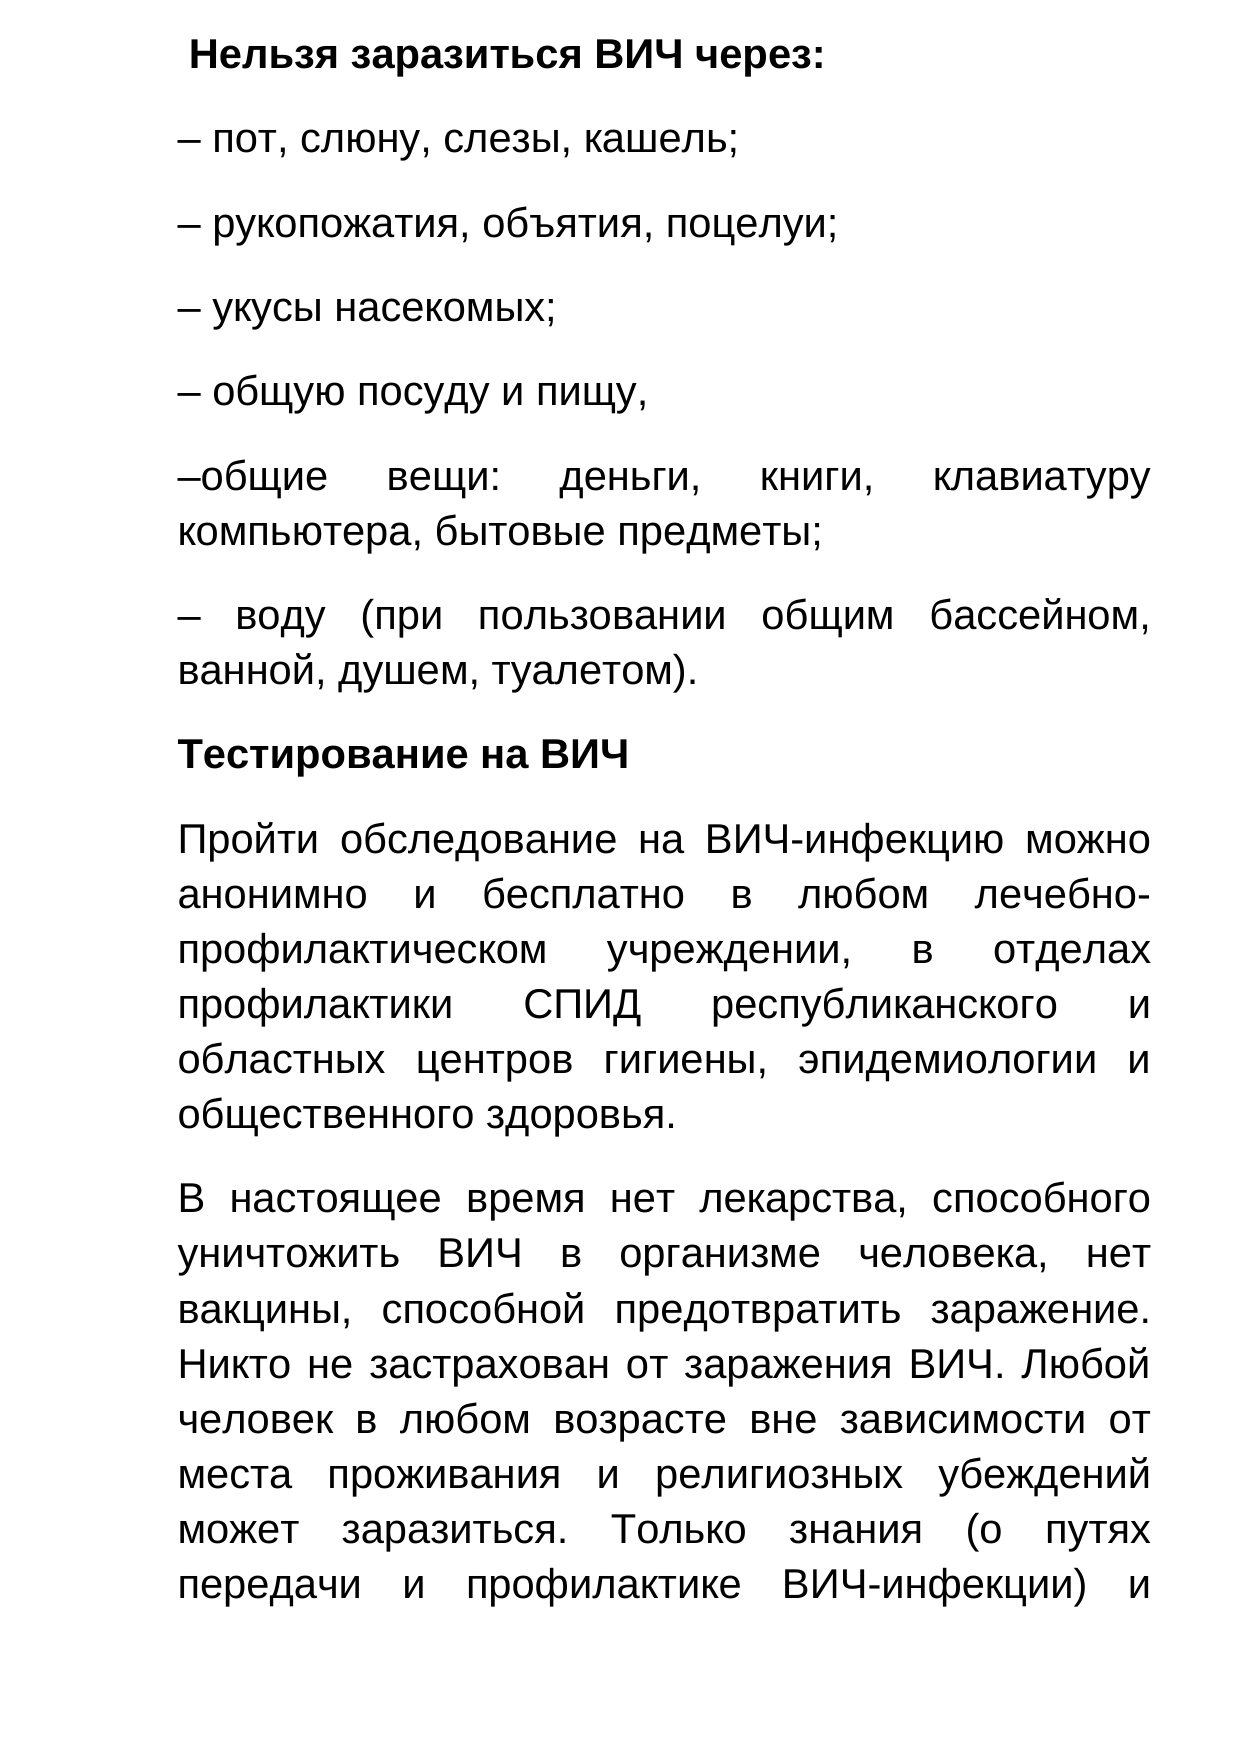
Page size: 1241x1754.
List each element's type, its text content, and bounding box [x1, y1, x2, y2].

text Тестирование на ВИЧ [177, 730, 1152, 778]
text Нельзя заразиться ВИЧ через: [177, 29, 1152, 77]
text –общие вещи: деньги, книги, клавиатуру компьютера, бытовые предметы; [177, 451, 1152, 554]
text – общую посуду и пищу, [177, 367, 1152, 414]
text – воду (при пользовании общим бассейном, ванной, душем, туалетом). [177, 590, 1152, 693]
text – рукопожатия, объятия, поцелуи; [177, 198, 1152, 246]
text – пот, слюну, слезы, кашель; [177, 114, 1152, 162]
text – укусы насекомых; [177, 282, 1152, 330]
text Пройти обследование на ВИЧ-инфекцию можно анонимно и бесплатно в любом лечебно-профилактическом учреждении, в отделах профилактики СПИД республиканского и областных центров гигиены, эпидемиологии и общественного здоровья. [177, 814, 1152, 1137]
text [177, 1174, 1152, 1607]
